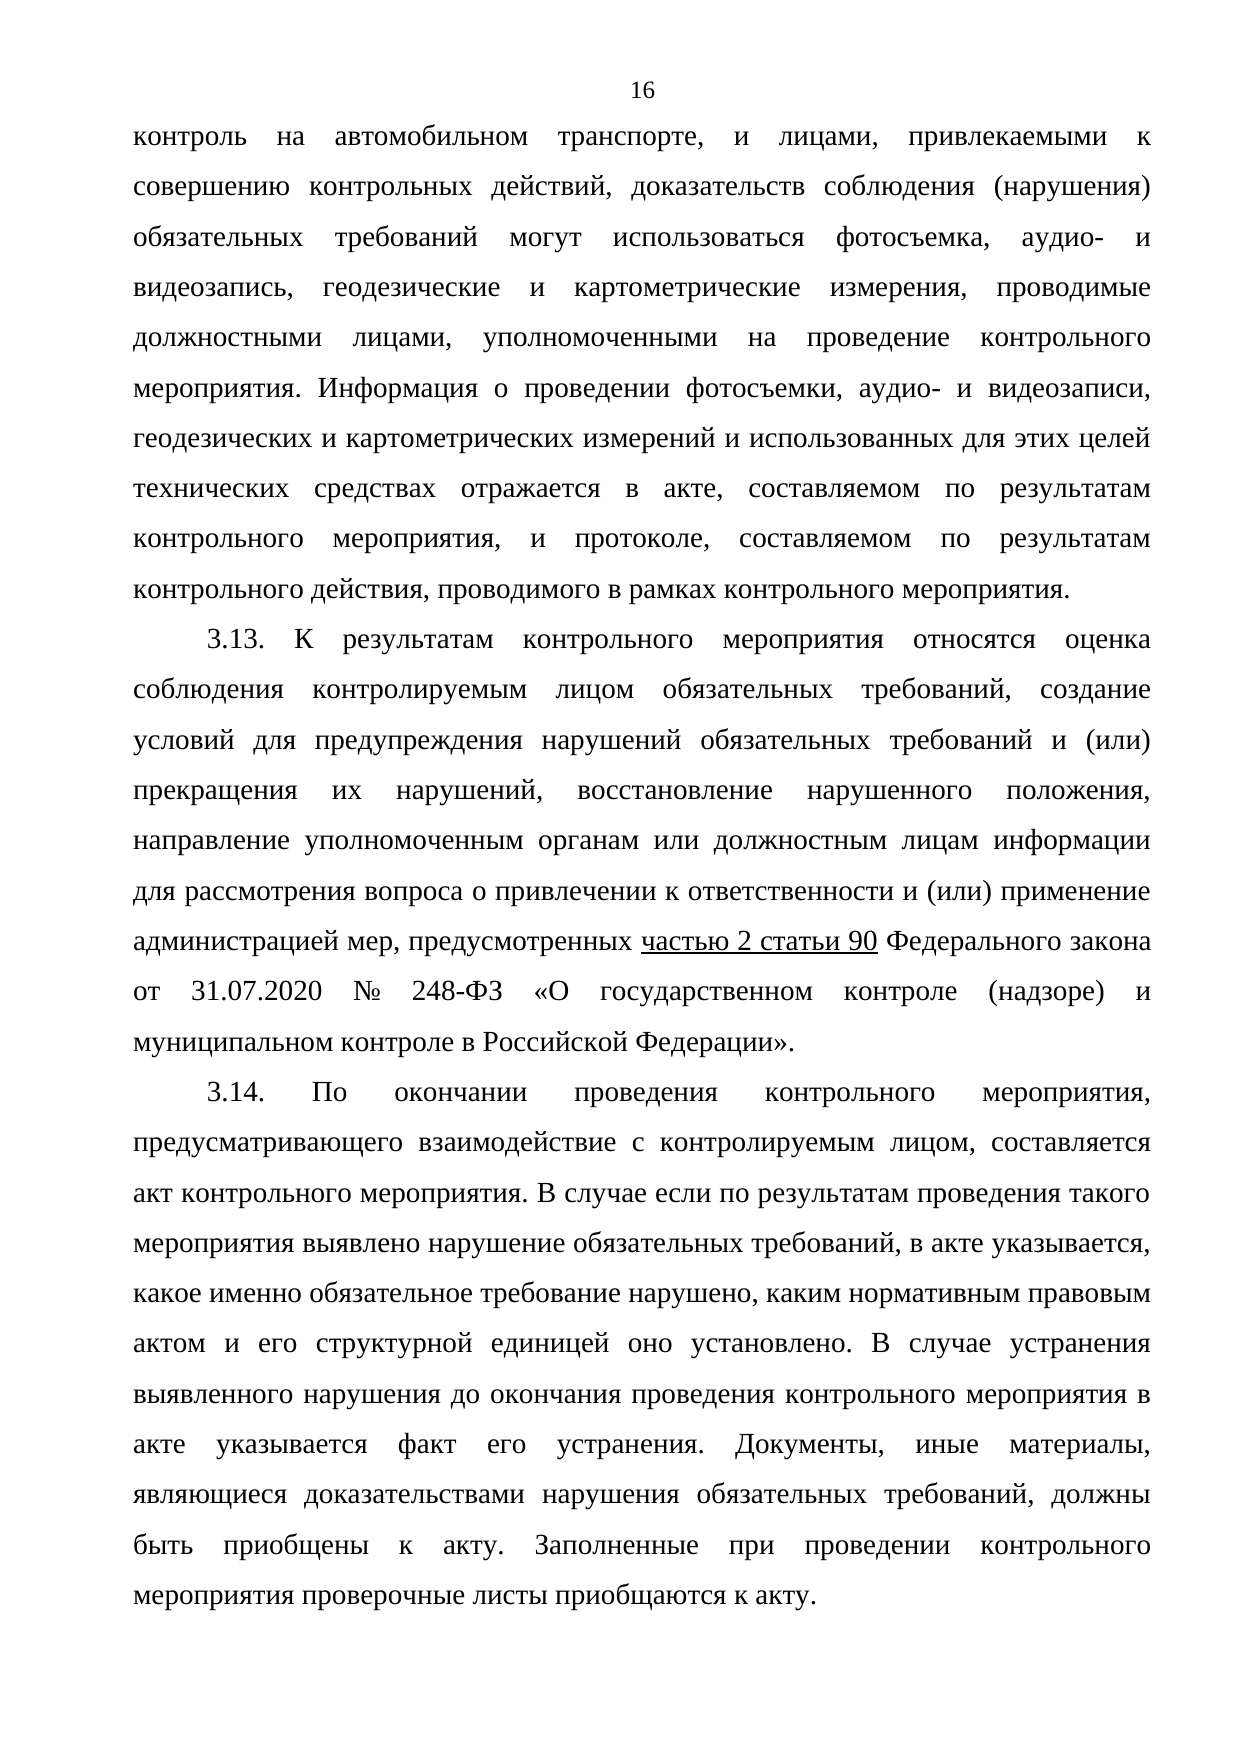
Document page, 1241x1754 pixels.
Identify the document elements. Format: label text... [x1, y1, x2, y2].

text 3.14. По окончании проведения контрольного мероприятия, предусматривающего взаимодействие с контролируемым лицом, составляется акт контрольного мероприятия. В случае если по результатам проведения такого мероприятия выявлено нарушение обязательных требований, в акте указывается, какое именно обязательное требование нарушено, каким нормативным правовым актом и его структурной единицей оно установлено. В случае устранения выявленного нарушения до окончания проведения контрольного мероприятия в акте указывается факт его устранения. Документы, иные материалы, являющиеся доказательствами нарушения обязательных требований, должны быть приобщены к акту. Заполненные при проведении контрольного мероприятия проверочные листы приобщаются к акту. [133, 1074, 1152, 1611]
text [133, 118, 1152, 604]
text 3.13. К результатам контрольного мероприятия относятся оценка соблюдения контролируемым лицом обязательных требований, создание условий для предупреждения нарушений обязательных требований и (или) прекращения их нарушений, восстановление нарушенного положения, направление уполномоченным органам или должностным лицам информации для рассмотрения вопроса о привлечении к ответственности и (или) применение администрацией мер, предусмотренных частью 2 статьи 90 Федерального закона от 31.07.2020 № 248-ФЗ «О государственном контроле (надзоре) и муниципальном контроле в Российской Федерации». [133, 621, 1152, 1057]
